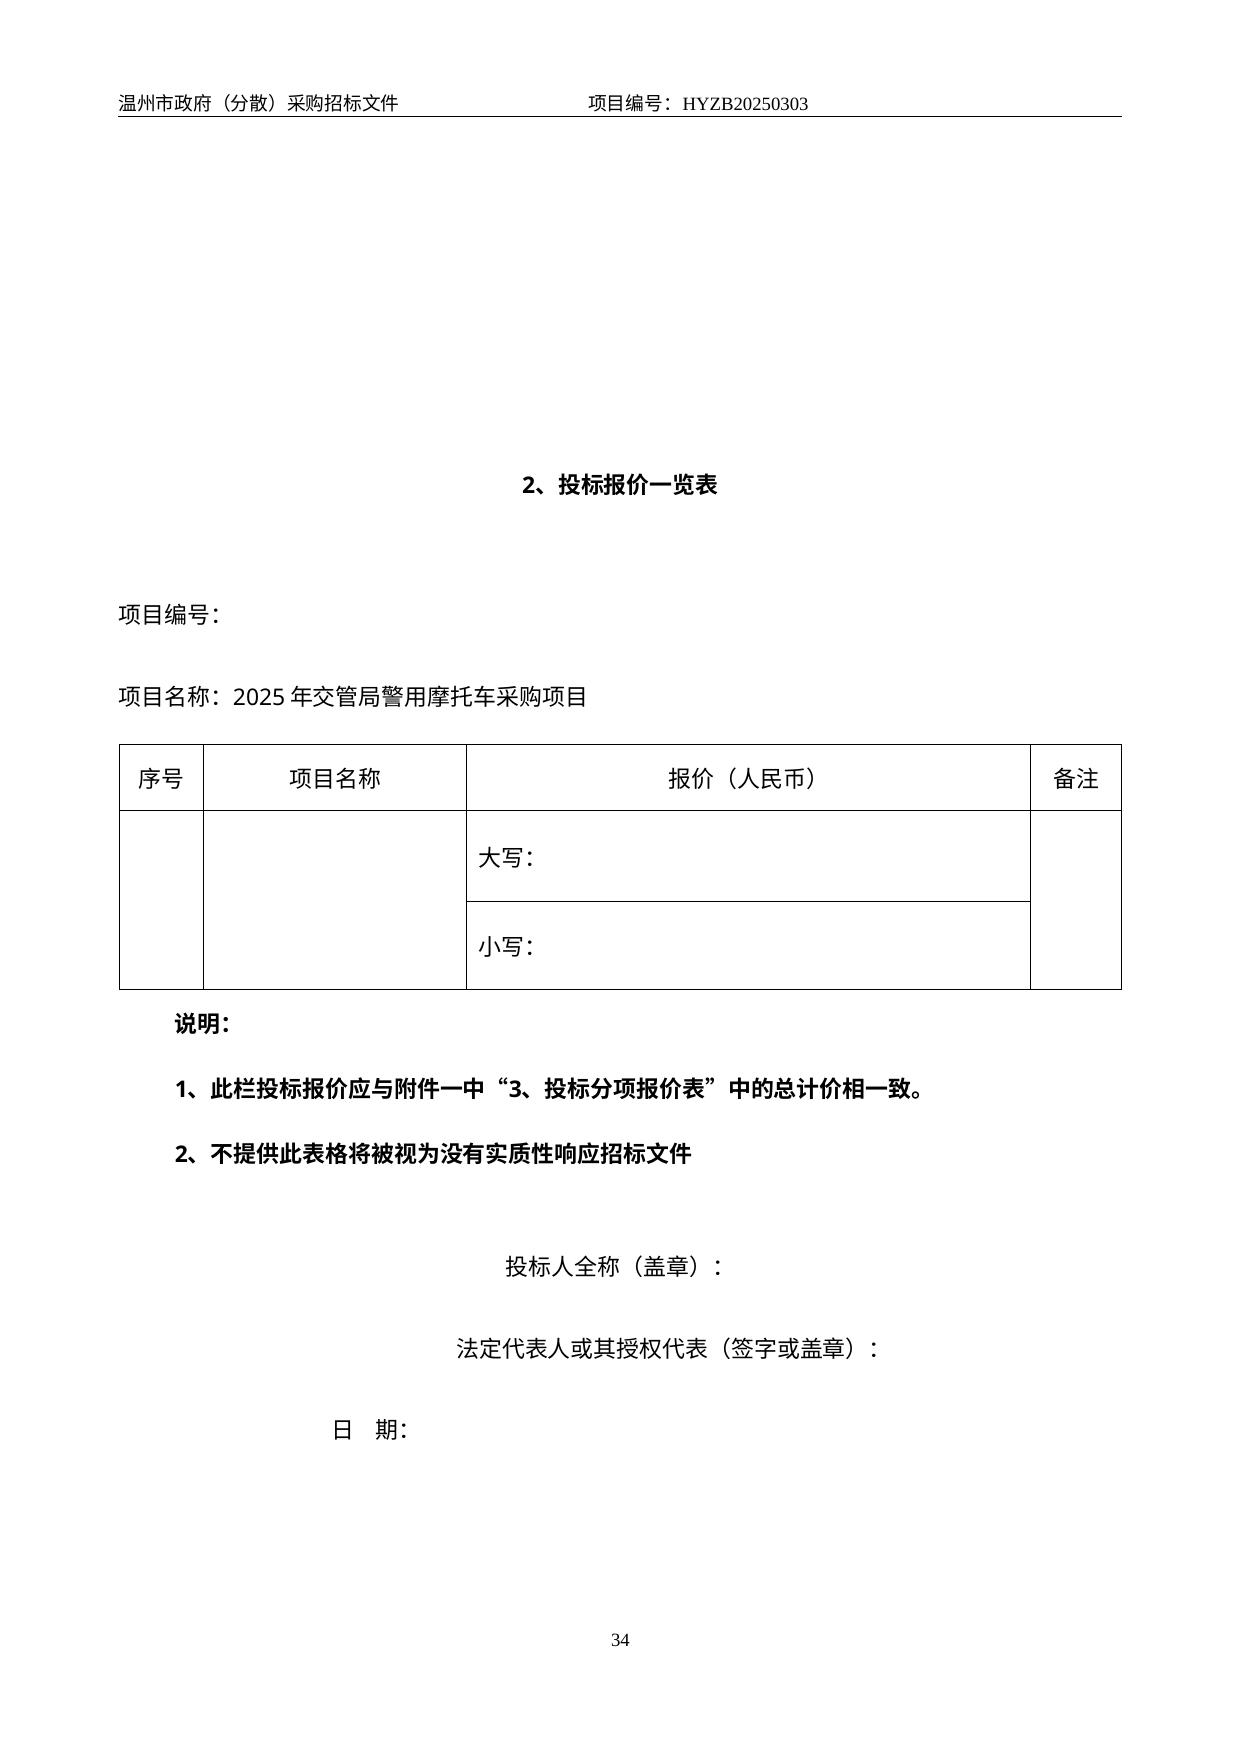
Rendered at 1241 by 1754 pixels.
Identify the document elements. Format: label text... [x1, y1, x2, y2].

table_cell [1031, 811, 1121, 989]
table_header 序号 [120, 745, 203, 810]
text 投标人全称（盖章）： [118, 1233, 1122, 1298]
text 法定代表人或其授权代表（签字或盖章）： [118, 1315, 1122, 1380]
text 说明： [118, 990, 1122, 1055]
table_header 项目名称 [204, 745, 466, 810]
text 2、投标报价一览表 [118, 451, 1122, 516]
table_cell [204, 811, 466, 989]
list 此栏投标报价应与附件一中“3、投标分项报价表”中的总计价相一致。 [118, 1055, 1122, 1120]
list 不提供此表格将被视为没有实质性响应招标文件 [118, 1120, 1122, 1185]
text 项目名称：2025年交管局警用摩托车采购项目 [118, 663, 1122, 728]
table_header 备注 [1031, 745, 1121, 810]
text 项目编号： [118, 581, 1122, 646]
text 日 期： [118, 1396, 1122, 1461]
table_header 报价（人民币） [467, 745, 1030, 810]
table_cell [120, 811, 203, 989]
table_cell 小写： [467, 902, 1030, 989]
table_cell 大写： [467, 811, 1030, 901]
